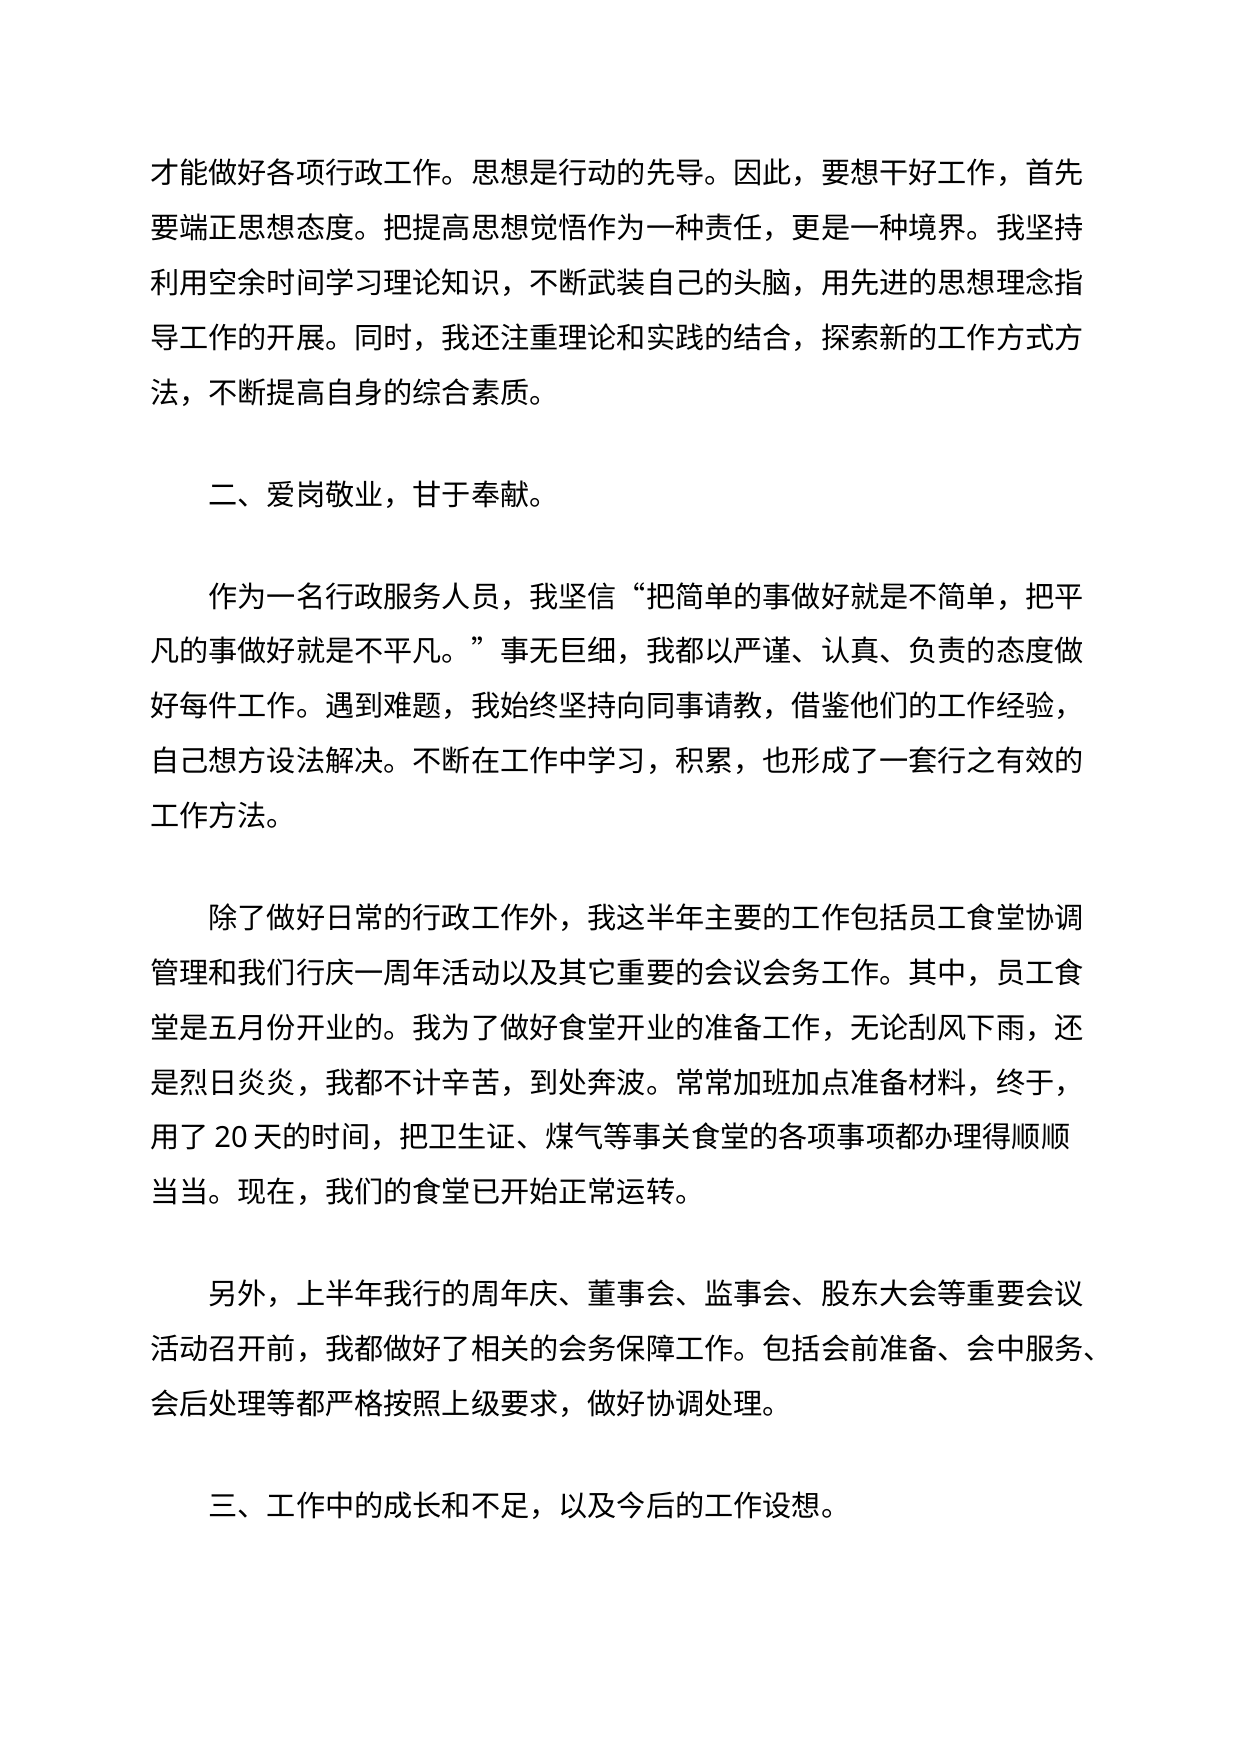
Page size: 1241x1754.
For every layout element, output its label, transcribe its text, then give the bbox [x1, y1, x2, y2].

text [150, 150, 1090, 412]
text 另外，上半年我行的周年庆、董事会、监事会、股东大会等重要会议活动召开前，我都做好了相关的会务保障工作。包括会前准备、会中服务、会后处理等都严格按照上级要求，做好协调处理。 [150, 1271, 1090, 1423]
text 二、爱岗敬业，甘于奉献。 [150, 471, 1090, 514]
text 作为一名行政服务人员，我坚信“把简单的事做好就是不简单，把平凡的事做好就是不平凡。”事无巨细，我都以严谨、认真、负责的态度做好每件工作。遇到难题，我始终坚持向同事请教，借鉴他们的工作经验，自己想方设法解决。不断在工作中学习，积累，也形成了一套行之有效的工作方法。 [150, 573, 1090, 835]
text 三、工作中的成长和不足，以及今后的工作设想。 [150, 1482, 1090, 1525]
text 除了做好日常的行政工作外，我这半年主要的工作包括员工食堂协调管理和我们行庆一周年活动以及其它重要的会议会务工作。其中，员工食堂是五月份开业的。我为了做好食堂开业的准备工作，无论刮风下雨，还是烈日炎炎，我都不计辛苦，到处奔波。常常加班加点准备材料，终于，用了20天的时间，把卫生证、煤气等事关食堂的各项事项都办理得顺顺当当。现在，我们的食堂已开始正常运转。 [150, 894, 1090, 1211]
